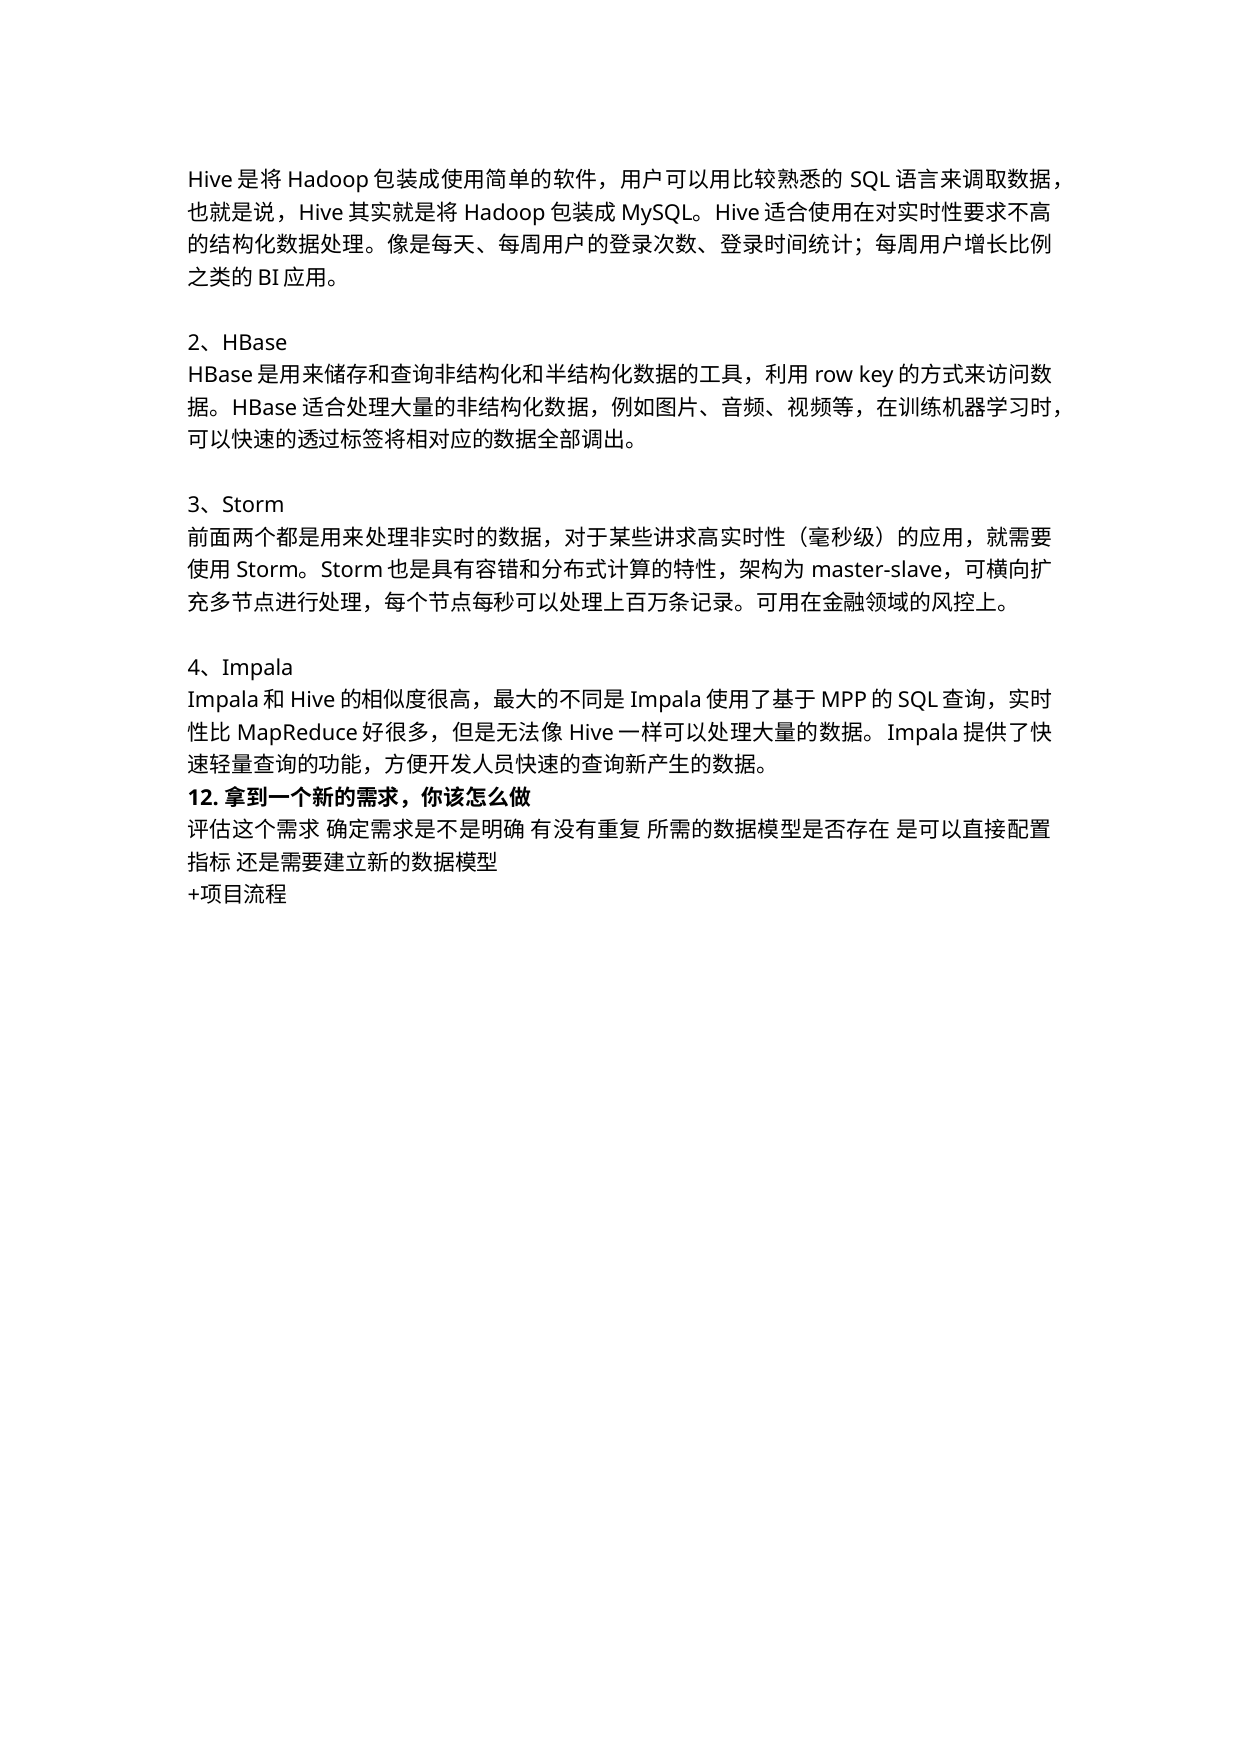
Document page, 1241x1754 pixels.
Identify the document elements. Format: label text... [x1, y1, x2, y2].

text Impala和Hive的相似度很高，最大的不同是Impala使用了基于MPP的SQL查询，实时性比MapReduce好很多，但是无法像Hive一样可以处理大量的数据。Impala提供了快速轻量查询的功能，方便开发人员快速的查询新产生的数据。 [187, 682, 1053, 779]
text 3、Storm [187, 487, 1053, 519]
text 前面两个都是用来处理非实时的数据，对于某些讲求高实时性（毫秒级）的应用，就需要使用Storm。Storm也是具有容错和分布式计算的特性，架构为master-slave，可横向扩充多节点进行处理，每个节点每秒可以处理上百万条记录。可用在金融领域的风控上。 [187, 519, 1053, 617]
text 4、Impala [187, 649, 1053, 682]
text +项目流程 [187, 877, 1053, 909]
text HBase是用来储存和查询非结构化和半结构化数据的工具，利用row key的方式来访问数据。HBase适合处理大量的非结构化数据，例如图片、音频、视频等，在训练机器学习时，可以快速的透过标签将相对应的数据全部调出。 [187, 357, 1053, 454]
text 12. 拿到一个新的需求，你该怎么做 [187, 779, 1053, 812]
text 评估这个需求 确定需求是不是明确 有没有重复 所需的数据模型是否存在 是可以直接配置指标 还是需要建立新的数据模型 [187, 812, 1053, 877]
text Hive是将Hadoop包装成使用简单的软件，用户可以用比较熟悉的SQL语言来调取数据，也就是说，Hive其实就是将Hadoop包装成MySQL。Hive适合使用在对实时性要求不高的结构化数据处理。像是每天、每周用户的登录次数、登录时间统计；每周用户增长比例之类的BI应用。 [187, 162, 1053, 292]
text 2、HBase [187, 324, 1053, 357]
